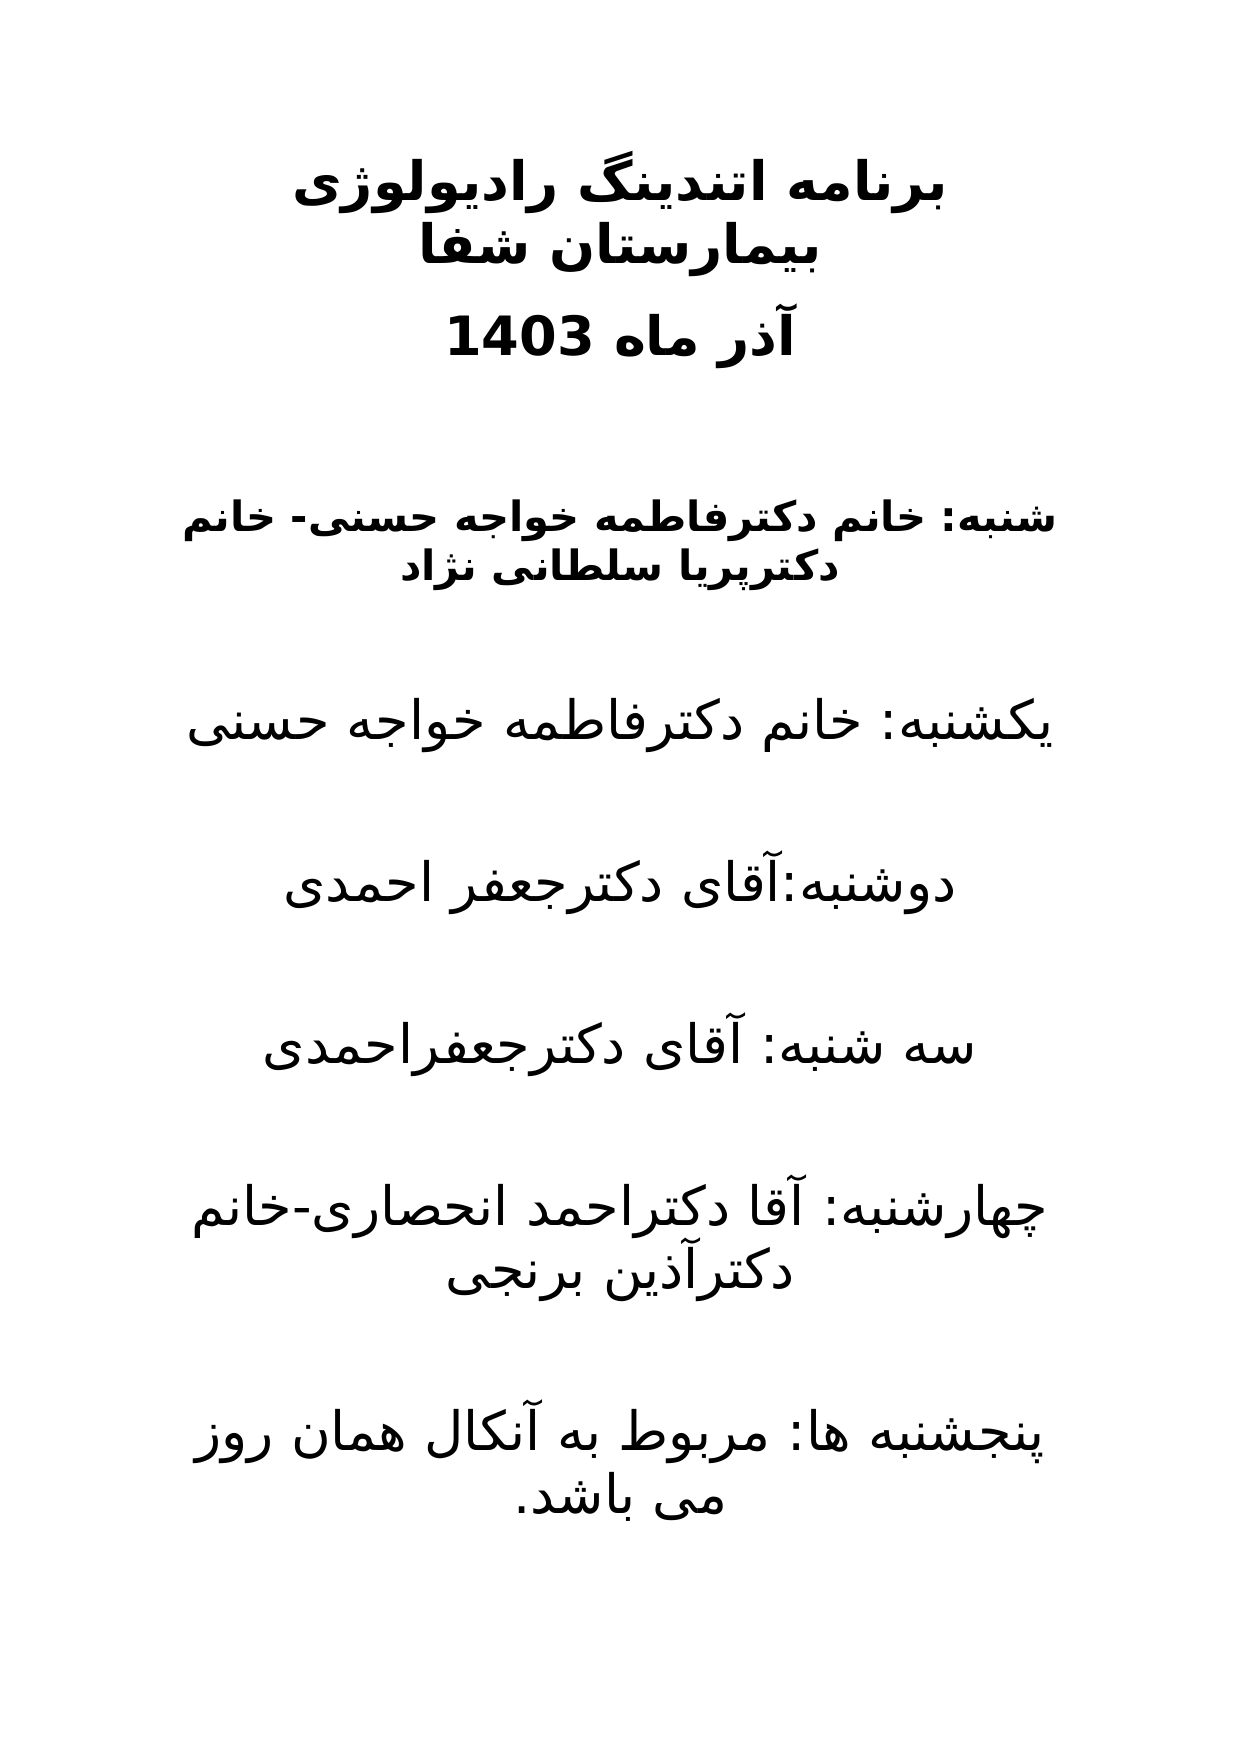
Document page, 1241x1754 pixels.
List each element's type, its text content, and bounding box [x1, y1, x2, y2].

text یکشنبه: خانم دکترفاطمه خواجه حسنی [150, 689, 1090, 752]
text شنبه: خانم دکترفاطمه خواجه حسنی- خانم دکترپریا سلطانی نژاد [150, 493, 1090, 590]
text چهارشنبه: آقا دکتراحمد انحصاری-خانم دکترآذین برنجی [150, 1175, 1090, 1301]
text آذر ماه 1403 [150, 305, 1090, 368]
text دوشنبه:آقای دکترجعفر احمدی [150, 851, 1090, 914]
text سه شنبه: آقای دکترجعفراحمدی [150, 1013, 1090, 1076]
text برنامه اتندینگ رادیولوژی بیمارستان شفا [150, 150, 1090, 276]
text پنجشنبه ها: مربوط به آنکال همان روز می باشد. [150, 1400, 1090, 1526]
